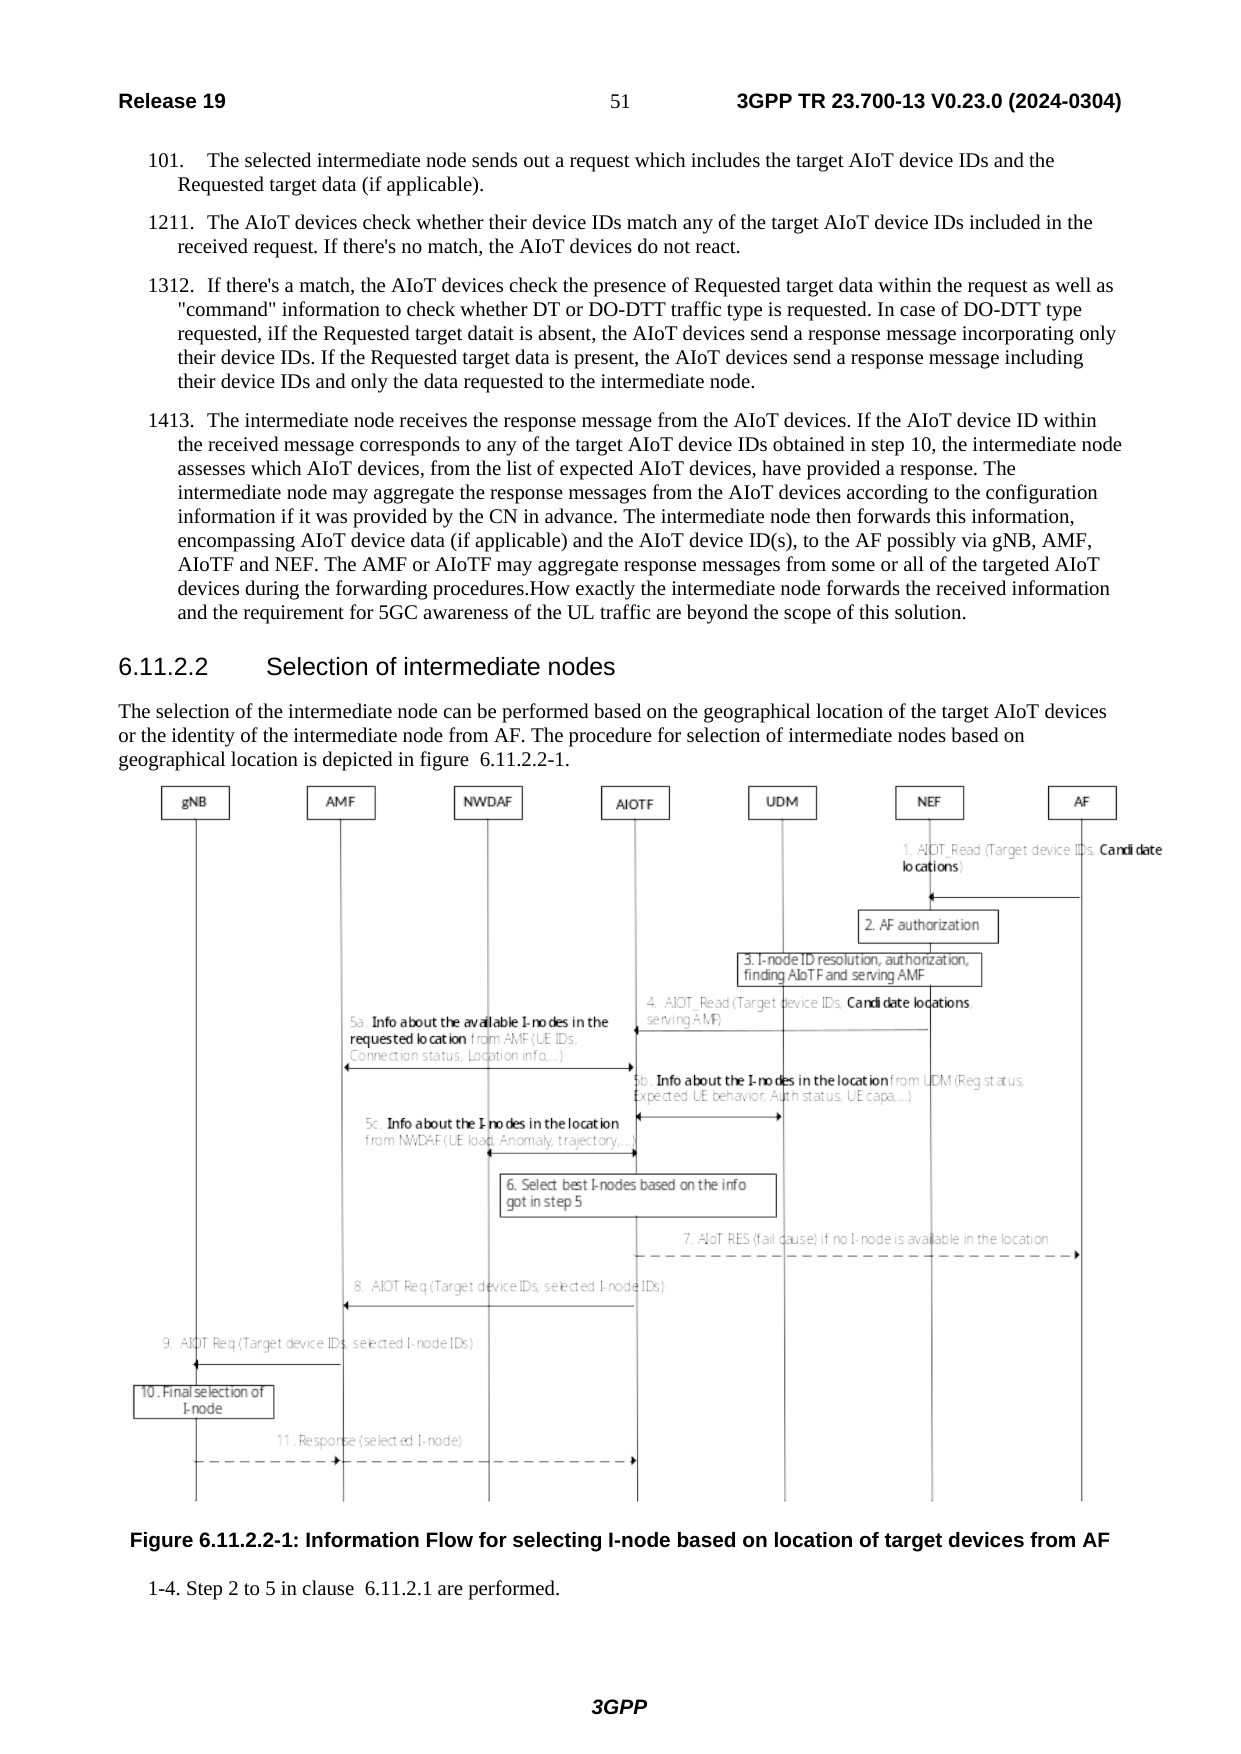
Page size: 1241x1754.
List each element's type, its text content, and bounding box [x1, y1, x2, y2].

text . The AIoT devices check whether their device IDs match any of the target AIoT device IDs included in the received request. If there's no match, the AIoT devices do not react. [148, 210, 1122, 258]
text 1. The selected intermediate node sends out a request which includes the target AIoT device IDs and the Requested target data (if applicable). [148, 147, 1122, 196]
text . The intermediate node receives the response message from the AIoT devices. If the AIoT device ID within the received message corresponds to any of the target AIoT device IDs obtained in step 10, the intermediate node assesses which AIoT devices, from the list of expected AIoT devices, have provided a response. The intermediate node then forwards this information, encompassing AIoT device data (if applicable) and the AIoT device ID, to the AF via gNB, AMF, AIoTF and NEF. . [148, 408, 1122, 624]
text . If there's a match, the AIoT devices check the presence of Requested target data within the request. f is absent, the AIoT devices send a response message incorporating only their device IDs. If the Requested target data is present, the AIoT devices send a response message including their device IDs and only the data requested to the intermediate node. [148, 273, 1122, 393]
